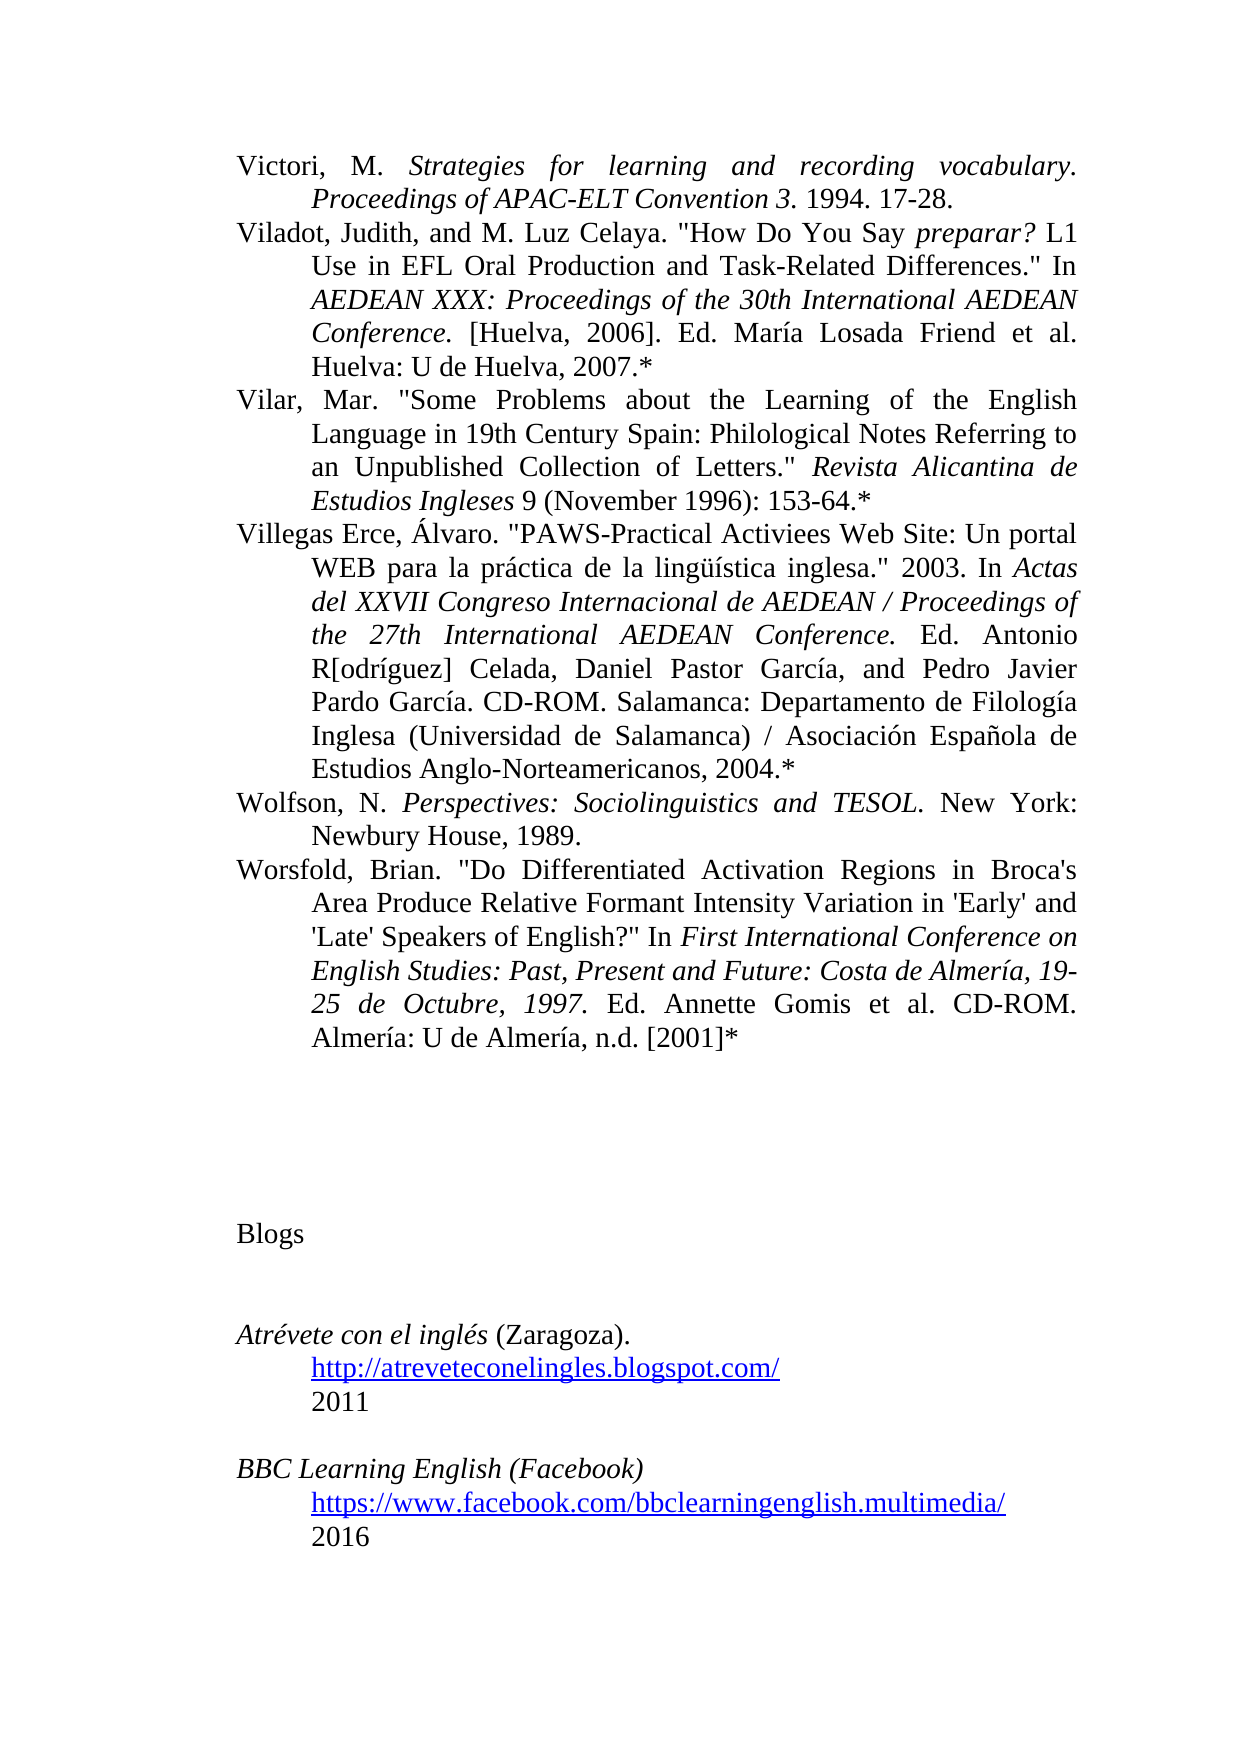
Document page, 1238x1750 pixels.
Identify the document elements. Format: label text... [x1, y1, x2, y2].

text 2011 [236, 1384, 1078, 1417]
text 2016 [236, 1519, 1078, 1552]
text Worsfold, Brian. "Do Differentiated Activation Regions in Broca's Area Produce Relative Formant Intensity Variation in 'Early' and 'Late' Speakers of English?" In First International Conference on English Studies: Past, Present and Future: Costa de Almería, 19-25 de Octubre, 1997. Ed. Annette Gomis et al. CD-ROM. Almería: U de Almería, n.d. [2001]* [236, 852, 1078, 1053]
text Viladot, Judith, and M. Luz Celaya. "How Do You Say preparar? L1 Use in EFL Oral Production and Task-Related Differences." In AEDEAN XXX: Proceedings of the 30th International AEDEAN Conference. [Huelva, 2006]. Ed. María Losada Friend et al. Huelva: U de Huelva, 2007.* [236, 215, 1078, 382]
text Villegas Erce, Álvaro. "PAWS-Practical Activiees Web Site: Un portal WEB para la práctica de la lingüística inglesa." 2003. In Actas del XXVII Congreso Internacional de AEDEAN / Proceedings of the 27th International AEDEAN Conference. Ed. Antonio R[odríguez] Celada, Daniel Pastor García, and Pedro Javier Pardo García. CD-ROM. Salamanca: Departamento de Filología Inglesa (Universidad de Salamanca) / Asociación Española de Estudios Anglo-Norteamericanos, 2004.* [236, 517, 1078, 785]
text BBC Learning English (Facebook) [236, 1451, 1078, 1485]
text Vilar, Mar. "Some Problems about the Learning of the English Language in 19th Century Spain: Philological Notes Referring to an Unpublished Collection of Letters." Revista Alicantina de Estudios Ingleses 9 (November 1996): 153-64.* [236, 382, 1078, 517]
text Blogs [236, 1216, 1078, 1250]
text Victori, M. Strategies for learning and recording vocabulary. Proceedings of APAC-ELT Convention 3. 1994. 17-28. [236, 148, 1078, 215]
text http://atreveteconelingles.blogspot.com/ [236, 1350, 1078, 1384]
text Atrévete con el inglés (Zaragoza). [236, 1317, 1078, 1350]
text https://www.facebook.com/bbclearningenglish.multimedia/ [236, 1485, 1078, 1518]
text Wolfson, N. Perspectives: Sociolinguistics and TESOL. New York: Newbury House, 1989. [236, 785, 1078, 852]
